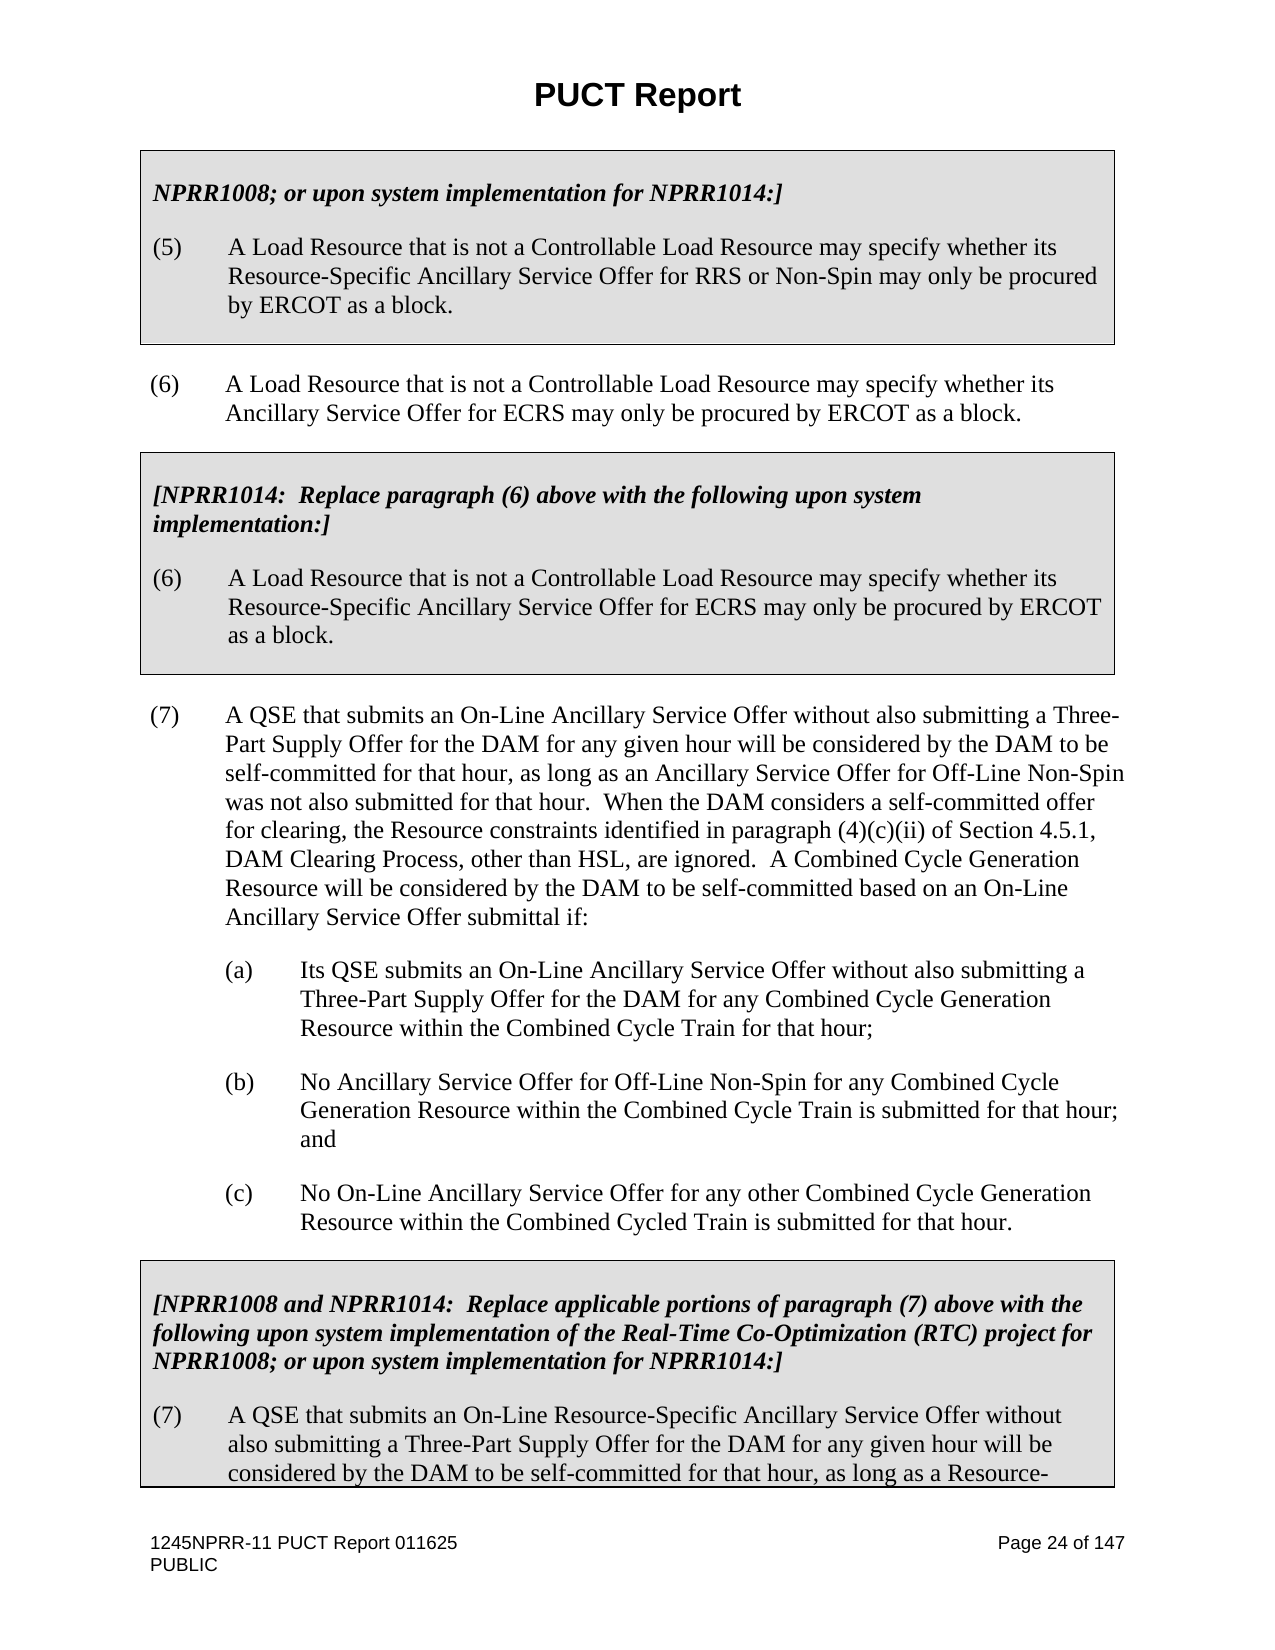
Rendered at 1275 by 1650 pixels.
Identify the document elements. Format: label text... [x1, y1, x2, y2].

table_header [NPRR1014: Replace paragraph (6) above with the following upon system implementation:] (6) A Load Resource that is not a Controllable Load Resource may specify whether its Resource-Specific Ancillary Service Offer for ECRS may only be procured by ERCOT as a block. [141, 453, 1114, 674]
text (6) A Load Resource that is not a Controllable Load Resource may specify whether its Ancillary Service Offer for ECRS may only be procured by ERCOT as a block. [150, 369, 1125, 427]
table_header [141, 1261, 1114, 1486]
text (a) Its QSE submits an On-Line Ancillary Service Offer without also submitting a Three-Part Supply Offer for the DAM for any Combined Cycle Generation Resource within the Combined Cycle Train for that hour; [225, 955, 1125, 1042]
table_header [141, 151, 1114, 343]
text (c) No On-Line Ancillary Service Offer for any other Combined Cycle Generation Resource within the Combined Cycled Train is submitted for that hour. [225, 1178, 1125, 1235]
text (7) A QSE that submits an On-Line Ancillary Service Offer without also submitting a Three-Part Supply Offer for the DAM for any given hour will be considered by the DAM to be self-committed for that hour, as long as an Ancillary Service Offer for Off-Line Non-Spin was not also submitted for that hour. When the DAM considers a self-committed offer for clearing, the Resource constraints identified in paragraph (4)(c)(ii) of Section 4.5.1, DAM Clearing Process, other than HSL, are ignored. A Combined Cycle Generation Resource will be considered by the DAM to be self-committed based on an On-Line Ancillary Service Offer submittal if: [150, 700, 1125, 930]
text (b) No Ancillary Service Offer for Off-Line Non-Spin for any Combined Cycle Generation Resource within the Combined Cycle Train is submitted for that hour; and [225, 1067, 1125, 1153]
